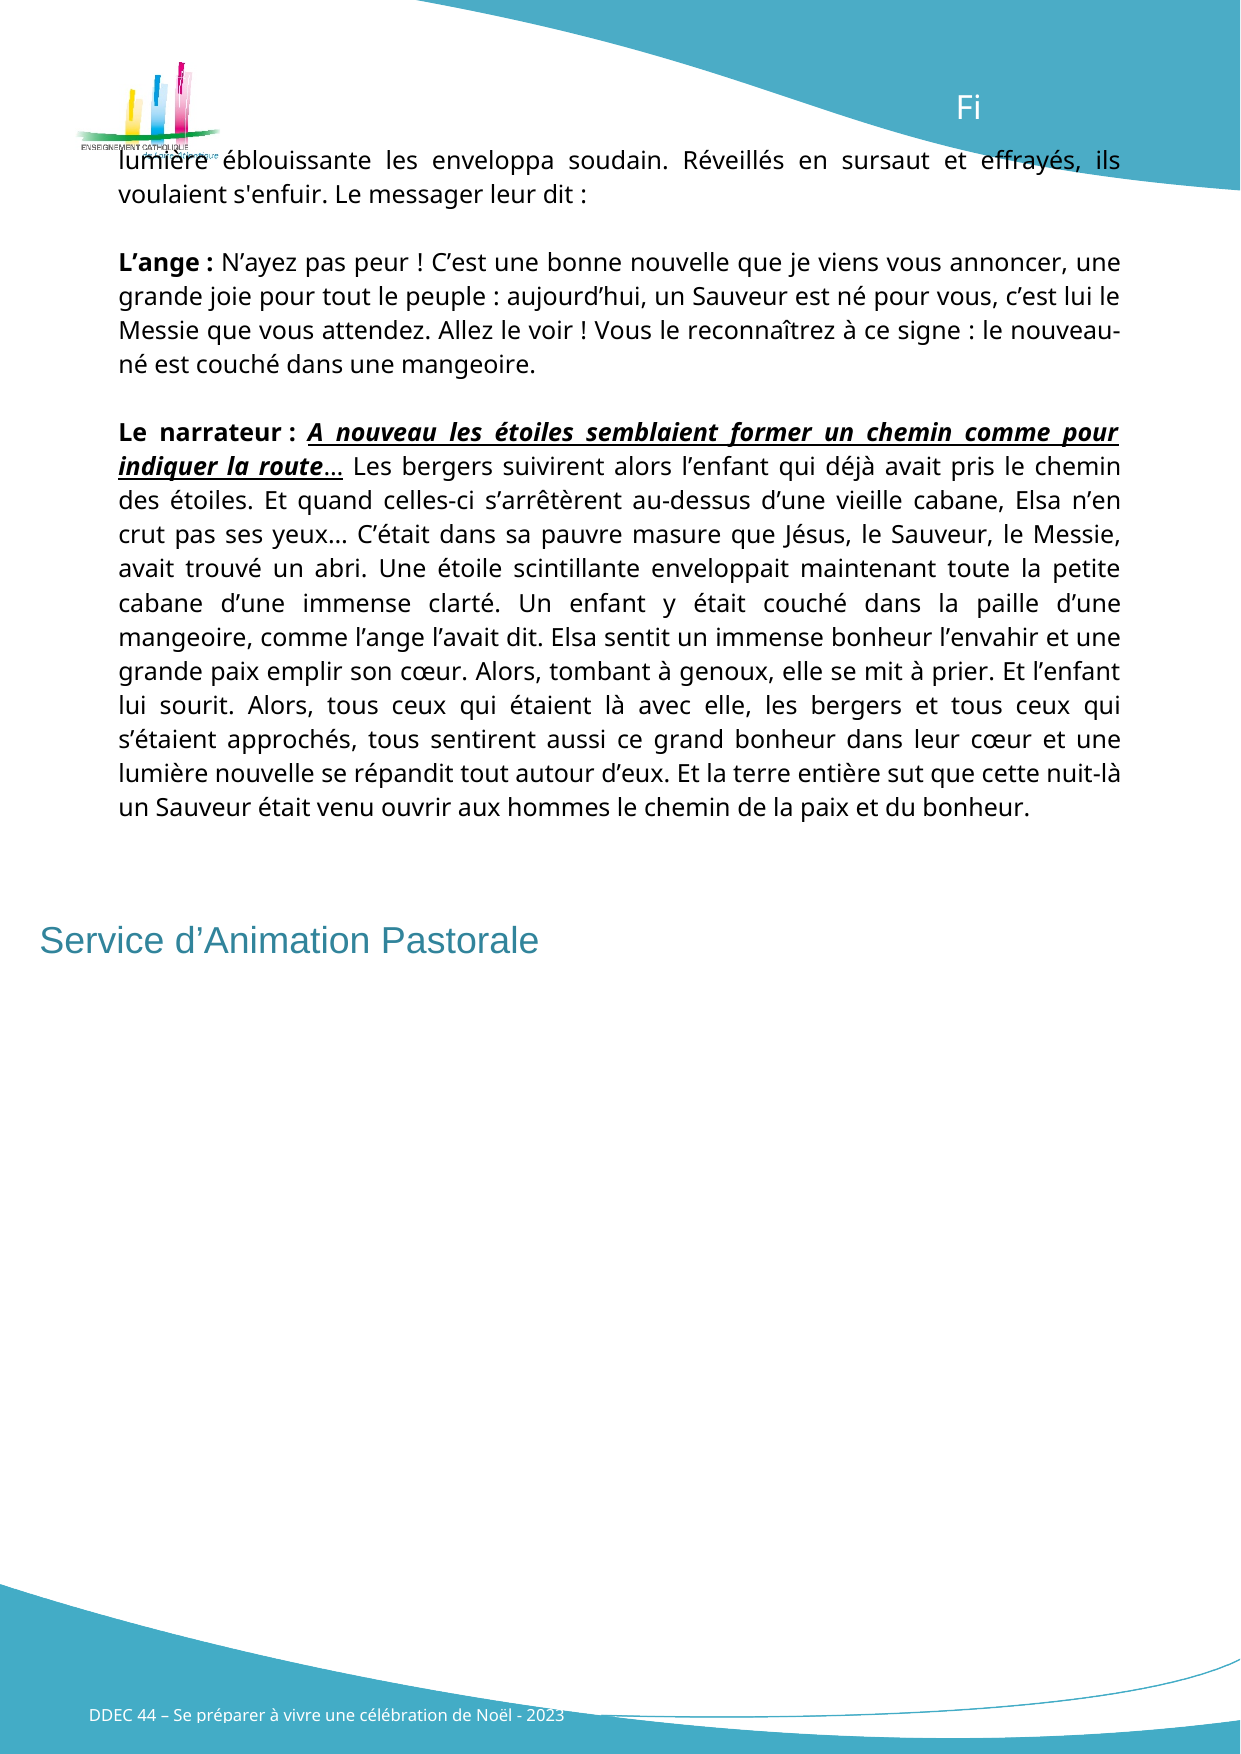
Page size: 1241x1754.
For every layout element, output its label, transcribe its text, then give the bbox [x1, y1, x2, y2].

picture [0, 1574, 1241, 1754]
picture [75, 62, 221, 160]
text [118, 142, 1122, 211]
text L’ange : N’ayez pas peur ! C’est une bonne nouvelle que je viens vous annoncer, une grande joie pour tout le peuple : aujourd’hui, un Sauveur est né pour vous, c’est lui le Messie que vous attendez. Allez le voir ! Vous le reconnaîtrez à ce signe : le nouveau-né est couché dans une mangeoire. [118, 211, 1122, 381]
text Le narrateur : A nouveau les étoiles semblaient former un chemin comme pour indiquer la route… Les bergers suivirent alors l’enfant qui déjà avait pris le chemin des étoiles. Et quand celles-ci s’arrêtèrent au-dessus d’une vieille cabane, Elsa n’en crut pas ses yeux… C’était dans sa pauvre masure que Jésus, le Sauveur, le Messie, avait trouvé un abri. Une étoile scintillante enveloppait maintenant toute la petite cabane d’une immense clarté. Un enfant y était couché dans la paille d’une mangeoire, comme l’ange l’avait dit. Elsa sentit un immense bonheur l’envahir et une grande paix emplir son cœur. Alors, tombant à genoux, elle se mit à prier. Et l’enfant lui sourit. Alors, tous ceux qui étaient là avec elle, les bergers et tous ceux qui s’étaient approchés, tous sentirent aussi ce grand bonheur dans leur cœur et une lumière nouvelle se répandit tout autour d’eux. Et la terre entière sut que cette nuit-là un Sauveur était venu ouvrir aux hommes le chemin de la paix et du bonheur. [118, 381, 1122, 824]
